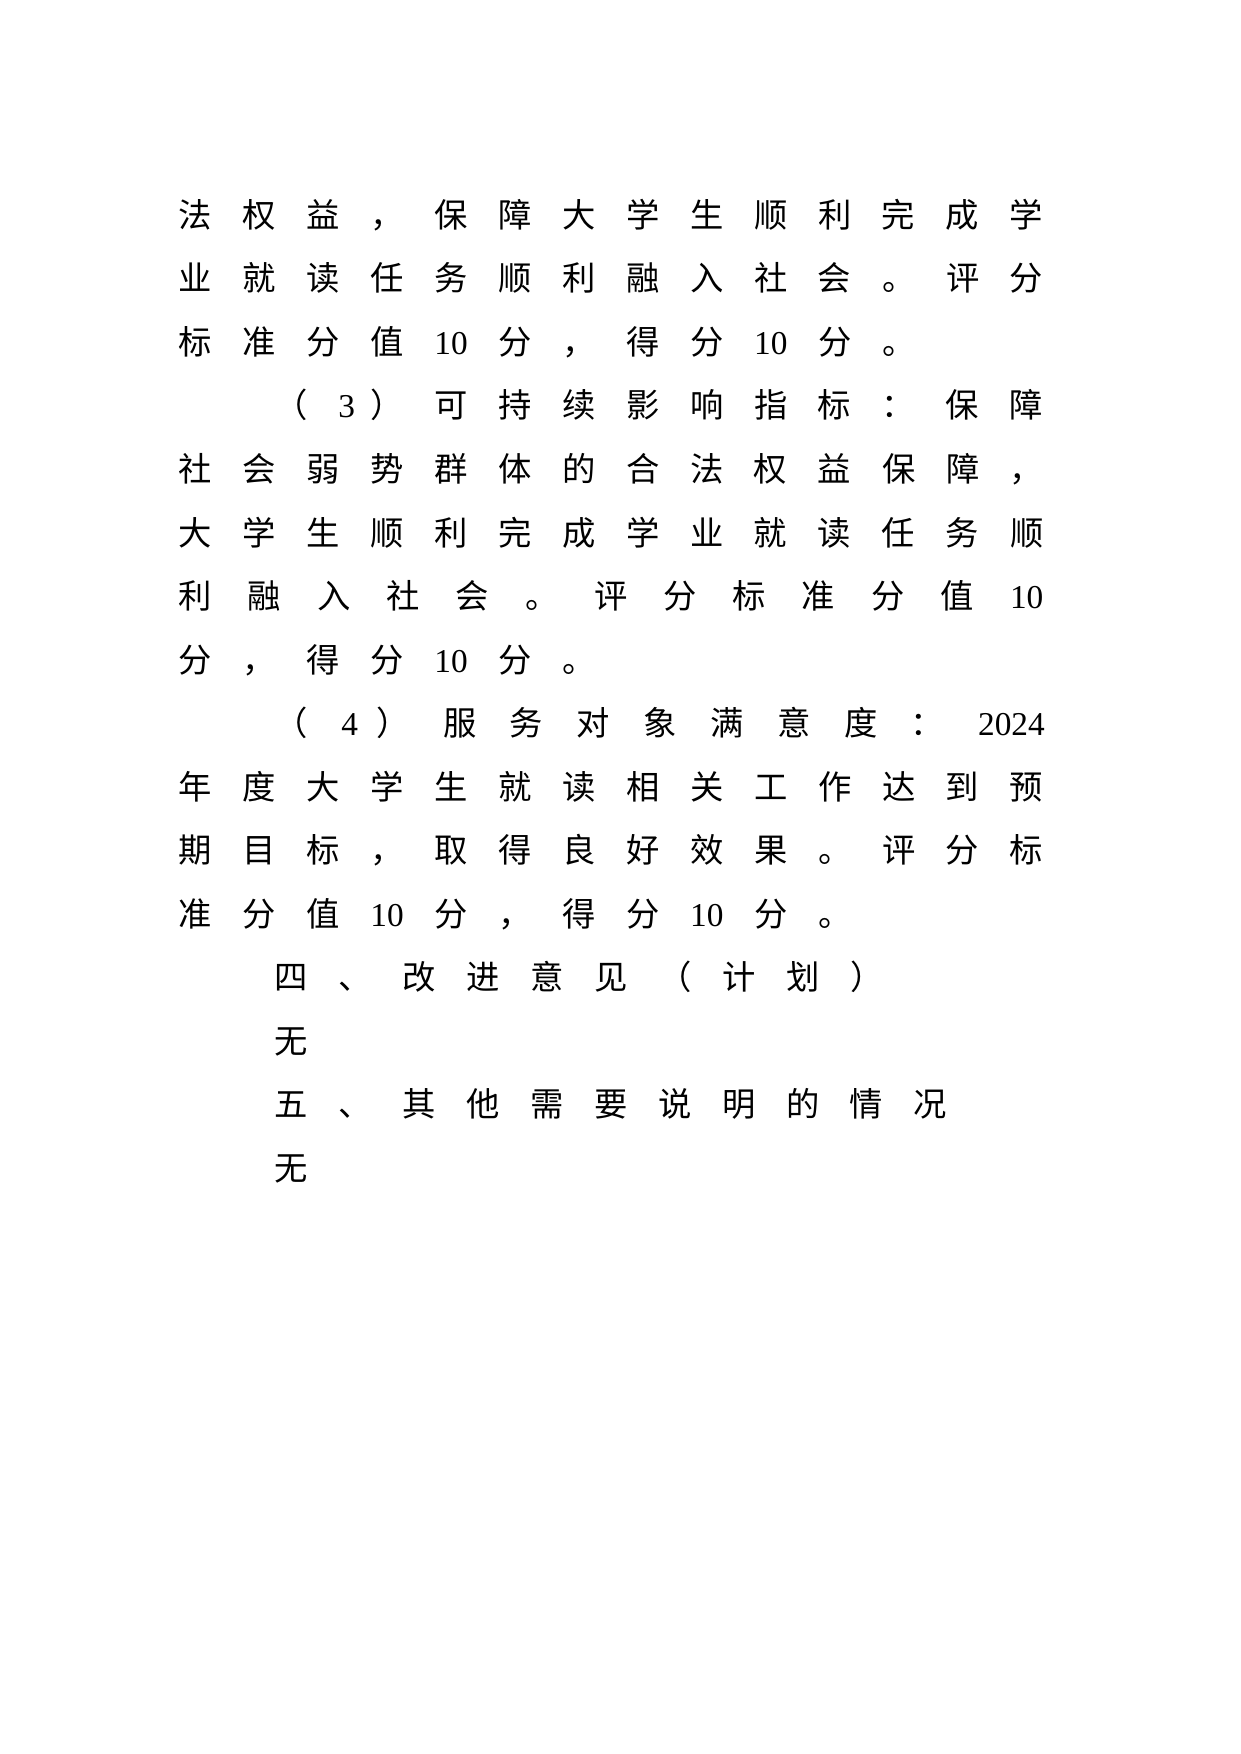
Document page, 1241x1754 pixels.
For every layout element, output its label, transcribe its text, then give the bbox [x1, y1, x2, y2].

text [178, 181, 1074, 372]
text 四、改进意见（计划） [178, 943, 1074, 1007]
text （4）服务对象满意度：2024年度大学生就读相关工作达到预期目标，取得良好效果。评分标准分值10分，得分10分。 [178, 689, 1074, 943]
text （3）可持续影响指标：保障社会弱势群体的合法权益保障，大学生顺利完成学业就读任务顺利融入社会。评分标准分值10分，得分10分。 [178, 372, 1074, 689]
text 无 [178, 1134, 1074, 1198]
text 五、其他需要说明的情况 [178, 1071, 1074, 1134]
text 无 [178, 1007, 1074, 1071]
